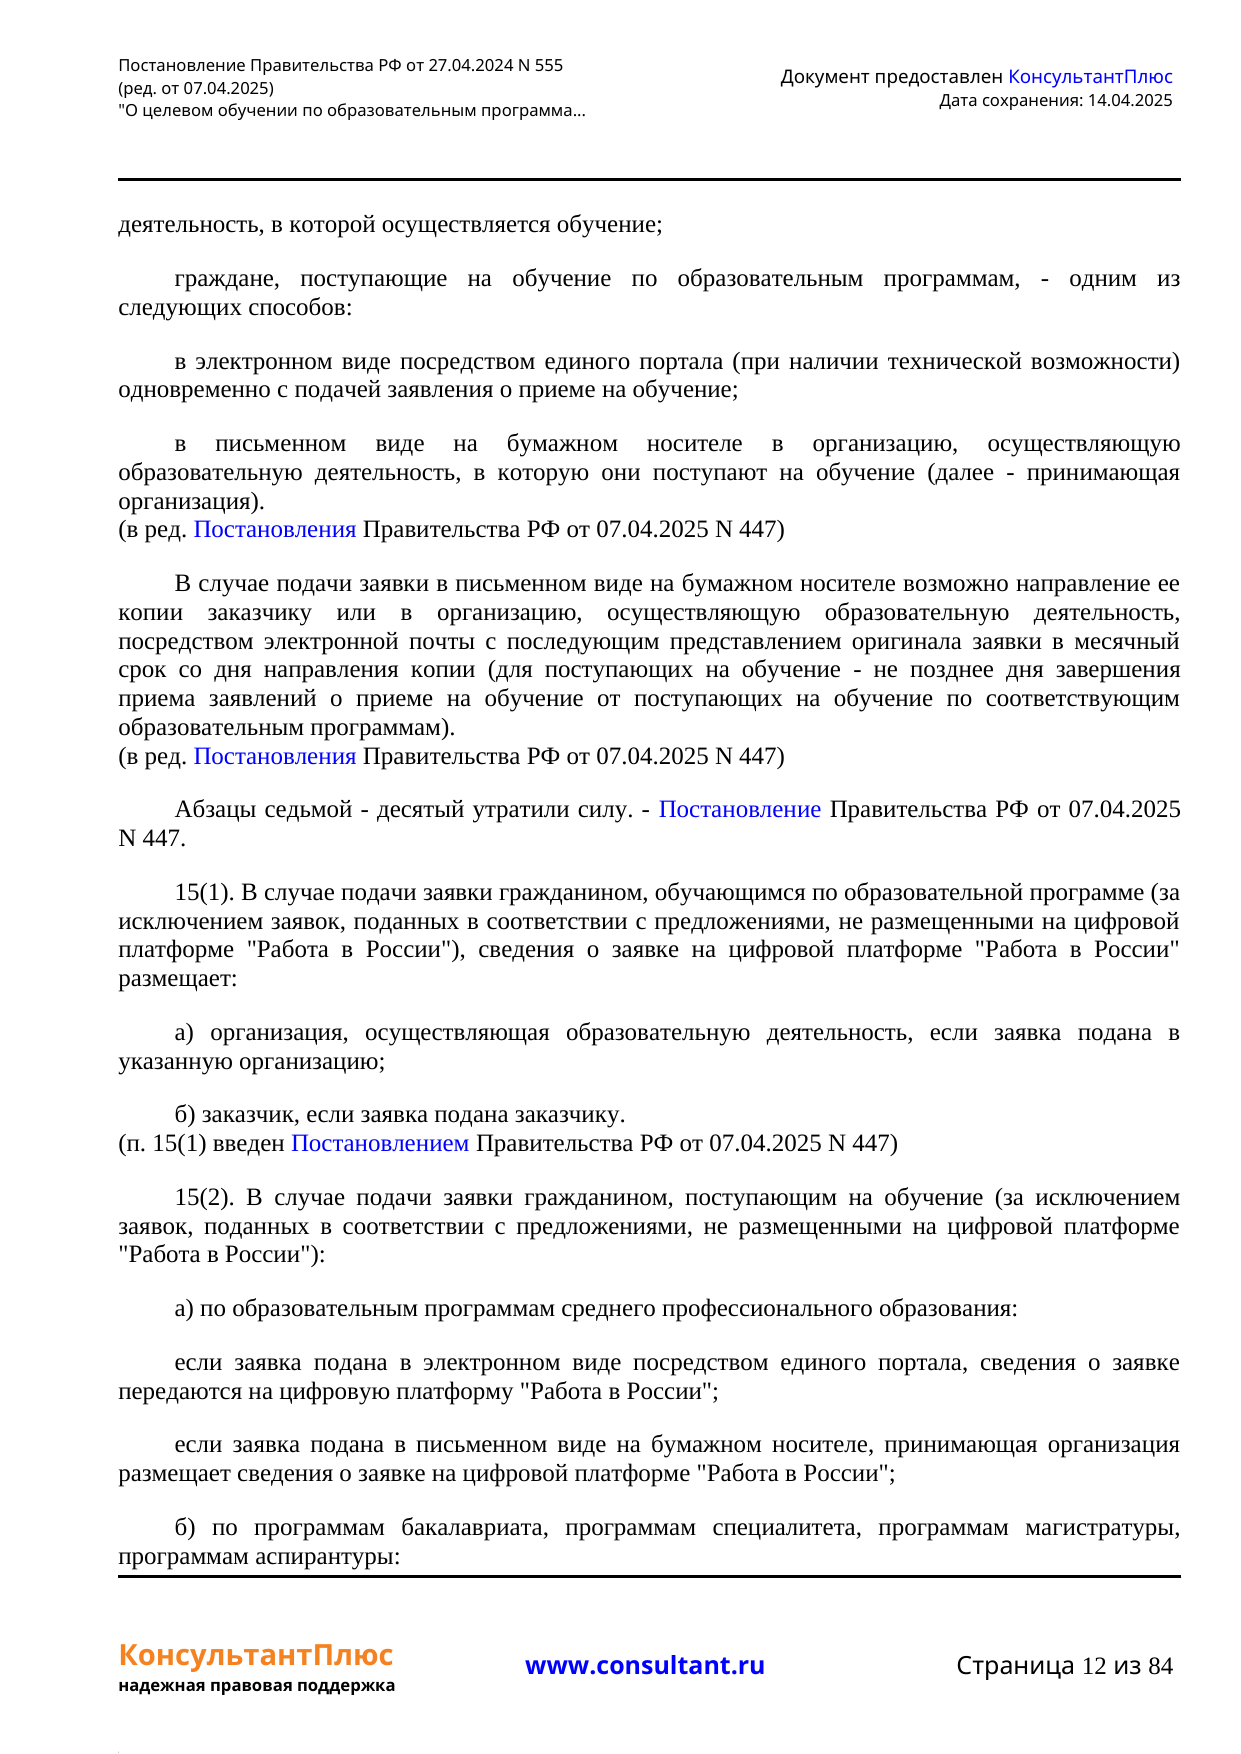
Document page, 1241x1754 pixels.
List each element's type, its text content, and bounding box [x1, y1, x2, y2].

text (п. 15(1) введен Постановлением Правительства РФ от 07.04.2025 N 447) [118, 1128, 1181, 1157]
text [118, 209, 1181, 238]
text 15(2). В случае подачи заявки гражданином, поступающим на обучение (за исключением заявок, поданных в соответствии с предложениями, не размещенными на цифровой платформе "Работа в России"): [118, 1182, 1181, 1268]
text в письменном виде на бумажном носителе в организацию, осуществляющую образовательную деятельность, в которую они поступают на обучение (далее - принимающая организация). [118, 428, 1181, 514]
text если заявка подана в электронном виде посредством единого портала, сведения о заявке передаются на цифровую платформу "Работа в России"; [118, 1347, 1181, 1404]
text в электронном виде посредством единого портала (при наличии технической возможности) одновременно с подачей заявления о приеме на обучение; [118, 346, 1181, 403]
text (в ред. Постановления Правительства РФ от 07.04.2025 N 447) [118, 741, 1181, 769]
text а) организация, осуществляющая образовательную деятельность, если заявка подана в указанную организацию; [118, 1017, 1181, 1074]
text В случае подачи заявки в письменном виде на бумажном носителе возможно направление ее копии заказчику или в организацию, осуществляющую образовательную деятельность, посредством электронной почты с последующим представлением оригинала заявки в месячный срок со дня направления копии (для поступающих на обучение - не позднее дня завершения приема заявлений о приеме на обучение от поступающих на обучение по соответствующим образовательным программам). [118, 568, 1181, 741]
text Абзацы седьмой - десятый утратили силу. - Постановление Правительства РФ от 07.04.2025 N 447. [118, 794, 1181, 852]
text граждане, поступающие на обучение по образовательным программам, - одним из следующих способов: [118, 263, 1181, 321]
text а) по образовательным программам среднего профессионального образования: [118, 1293, 1181, 1322]
text 15(1). В случае подачи заявки гражданином, обучающимся по образовательной программе (за исключением заявок, поданных в соответствии с предложениями, не размещенными на цифровой платформе "Работа в России"), сведения о заявке на цифровой платформе "Работа в России" размещает: [118, 877, 1181, 992]
text (в ред. Постановления Правительства РФ от 07.04.2025 N 447) [118, 514, 1181, 543]
text б) по программам бакалавриата, программам специалитета, программам магистратуры, программам аспирантуры: [118, 1512, 1181, 1569]
text б) заказчик, если заявка подана заказчику. [118, 1099, 1181, 1128]
text если заявка подана в письменном виде на бумажном носителе, принимающая организация размещает сведения о заявке на цифровой платформе "Работа в России"; [118, 1429, 1181, 1487]
